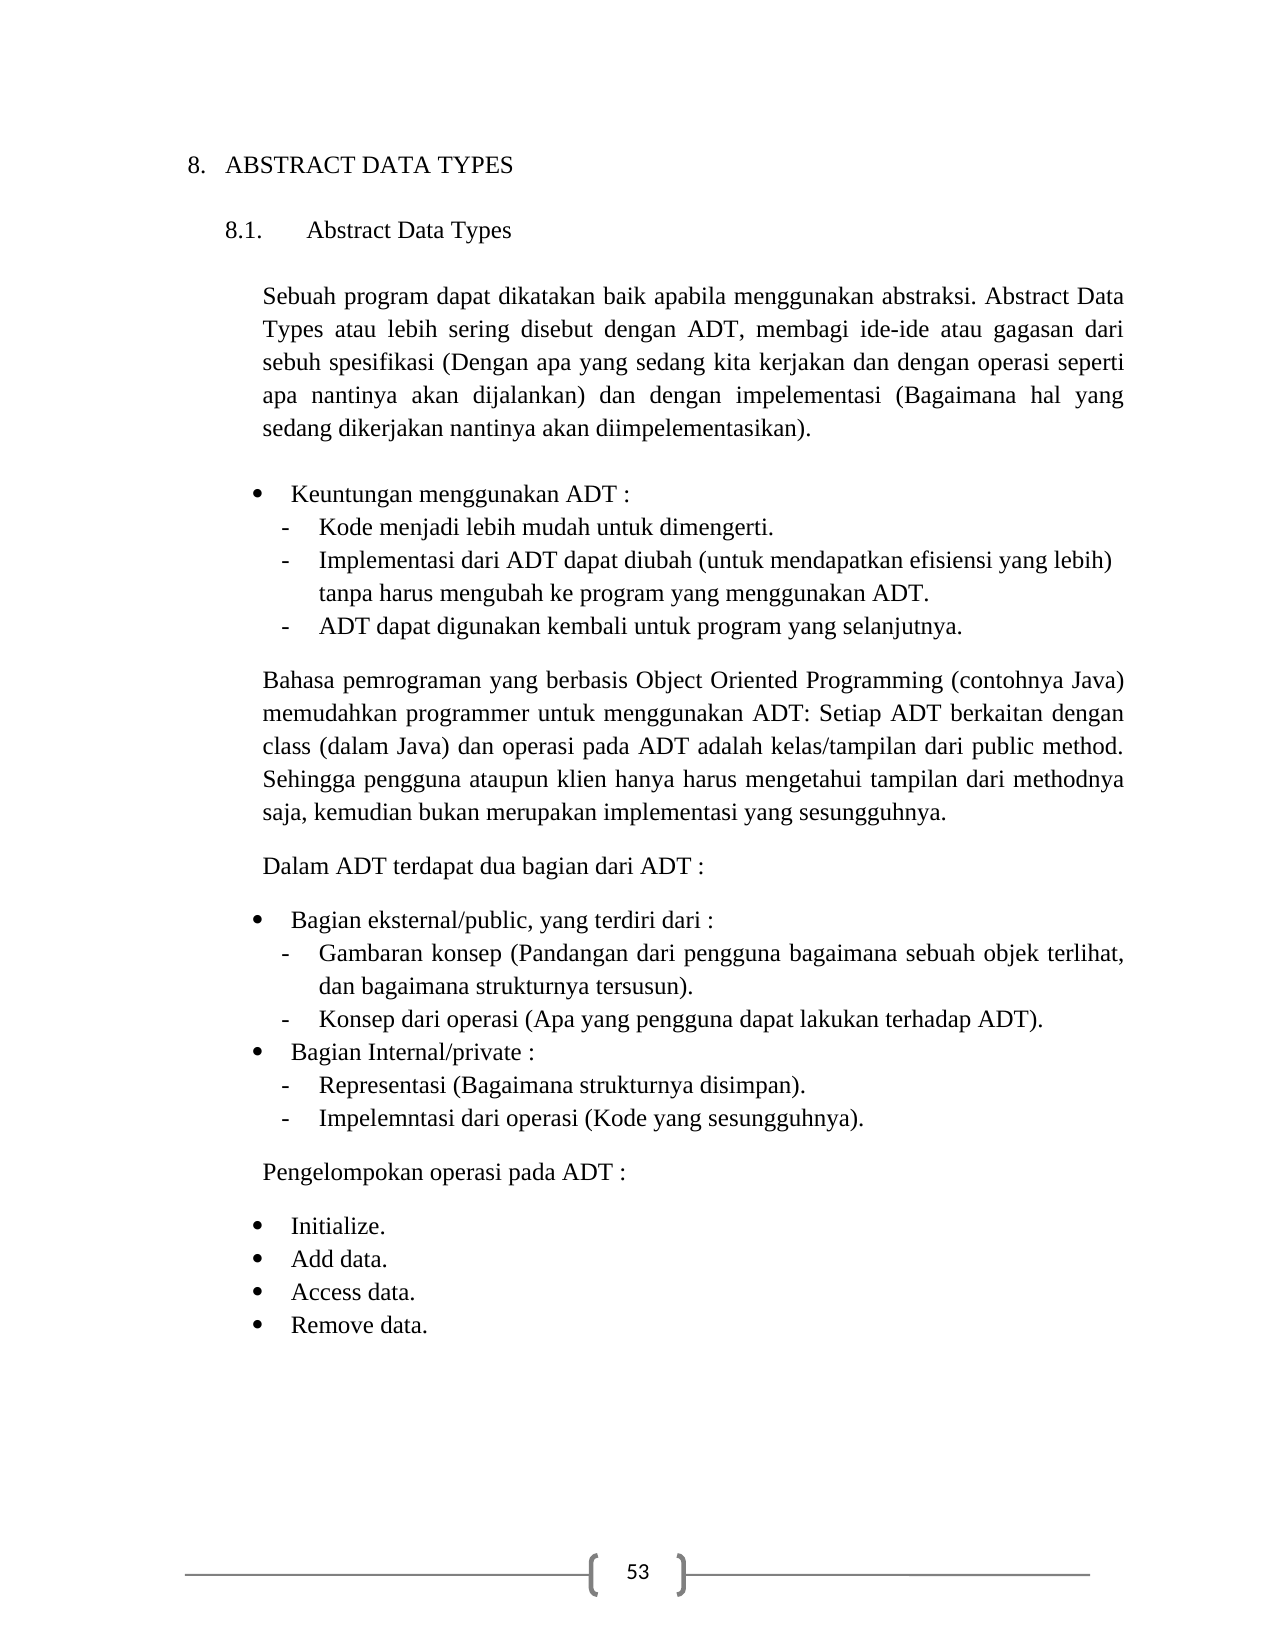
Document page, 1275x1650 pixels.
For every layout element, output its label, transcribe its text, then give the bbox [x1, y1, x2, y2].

list Implementasi dari ADT dapat diubah (untuk mendapatkan efisiensi yang lebih) tanpa harus mengubah ke program yang menggunakan ADT. [281, 545, 1125, 607]
list ABSTRACT DATA TYPES [150, 150, 1125, 179]
list Sebuah program dapat dikatakan baik apabila menggunakan abstraksi. Abstract Data Types atau lebih sering disebut dengan ADT, membagi ide-ide atau gagasan dari sebuh spesifikasi (Dengan apa yang sedang kita kerjakan dan dengan operasi seperti apa nantinya akan dijalankan) dan dengan impelementasi (Bagaimana hal yang sedang dikerjakan nantinya akan diimpelementasikan). [262, 281, 1125, 442]
list Access data. [253, 1277, 1125, 1306]
list Initialize. [253, 1211, 1125, 1240]
text Dalam ADT terdapat dua bagian dari ADT : [262, 851, 1125, 880]
list Kode menjadi lebih mudah untuk dimengerti. [281, 512, 1125, 541]
text Pengelompokan operasi pada ADT : [150, 1157, 1125, 1186]
text Bahasa pemrograman yang berbasis Object Oriented Programming (contohnya Java) memudahkan programmer untuk menggunakan ADT: Setiap ADT berkaitan dengan class (dalam Java) dan operasi pada ADT adalah kelas/tampilan dari public method. Sehingga pengguna ataupun klien hanya harus mengetahui tampilan dari methodnya saja, kemudian bukan merupakan implementasi yang sesungguhnya. [262, 665, 1125, 826]
list Representasi (Bagaimana strukturnya disimpan). [281, 1070, 1125, 1099]
list Keuntungan menggunakan ADT : [253, 479, 1125, 508]
list Bagian eksternal/public, yang terdiri dari : [253, 905, 1125, 934]
list Konsep dari operasi (Apa yang pengguna dapat lakukan terhadap ADT). [281, 1004, 1125, 1033]
list ADT dapat digunakan kembali untuk program yang selanjutnya. [281, 611, 1125, 640]
list Bagian Internal/private : [253, 1037, 1125, 1066]
list Abstract Data Types [225, 215, 1125, 244]
list Add data. [253, 1244, 1125, 1273]
list Remove data. [253, 1310, 1125, 1339]
list Gambaran konsep (Pandangan dari pengguna bagaimana sebuah objek terlihat, dan bagaimana strukturnya tersusun). [281, 938, 1125, 1000]
list Impelemntasi dari operasi (Kode yang sesungguhnya). [281, 1103, 1125, 1132]
